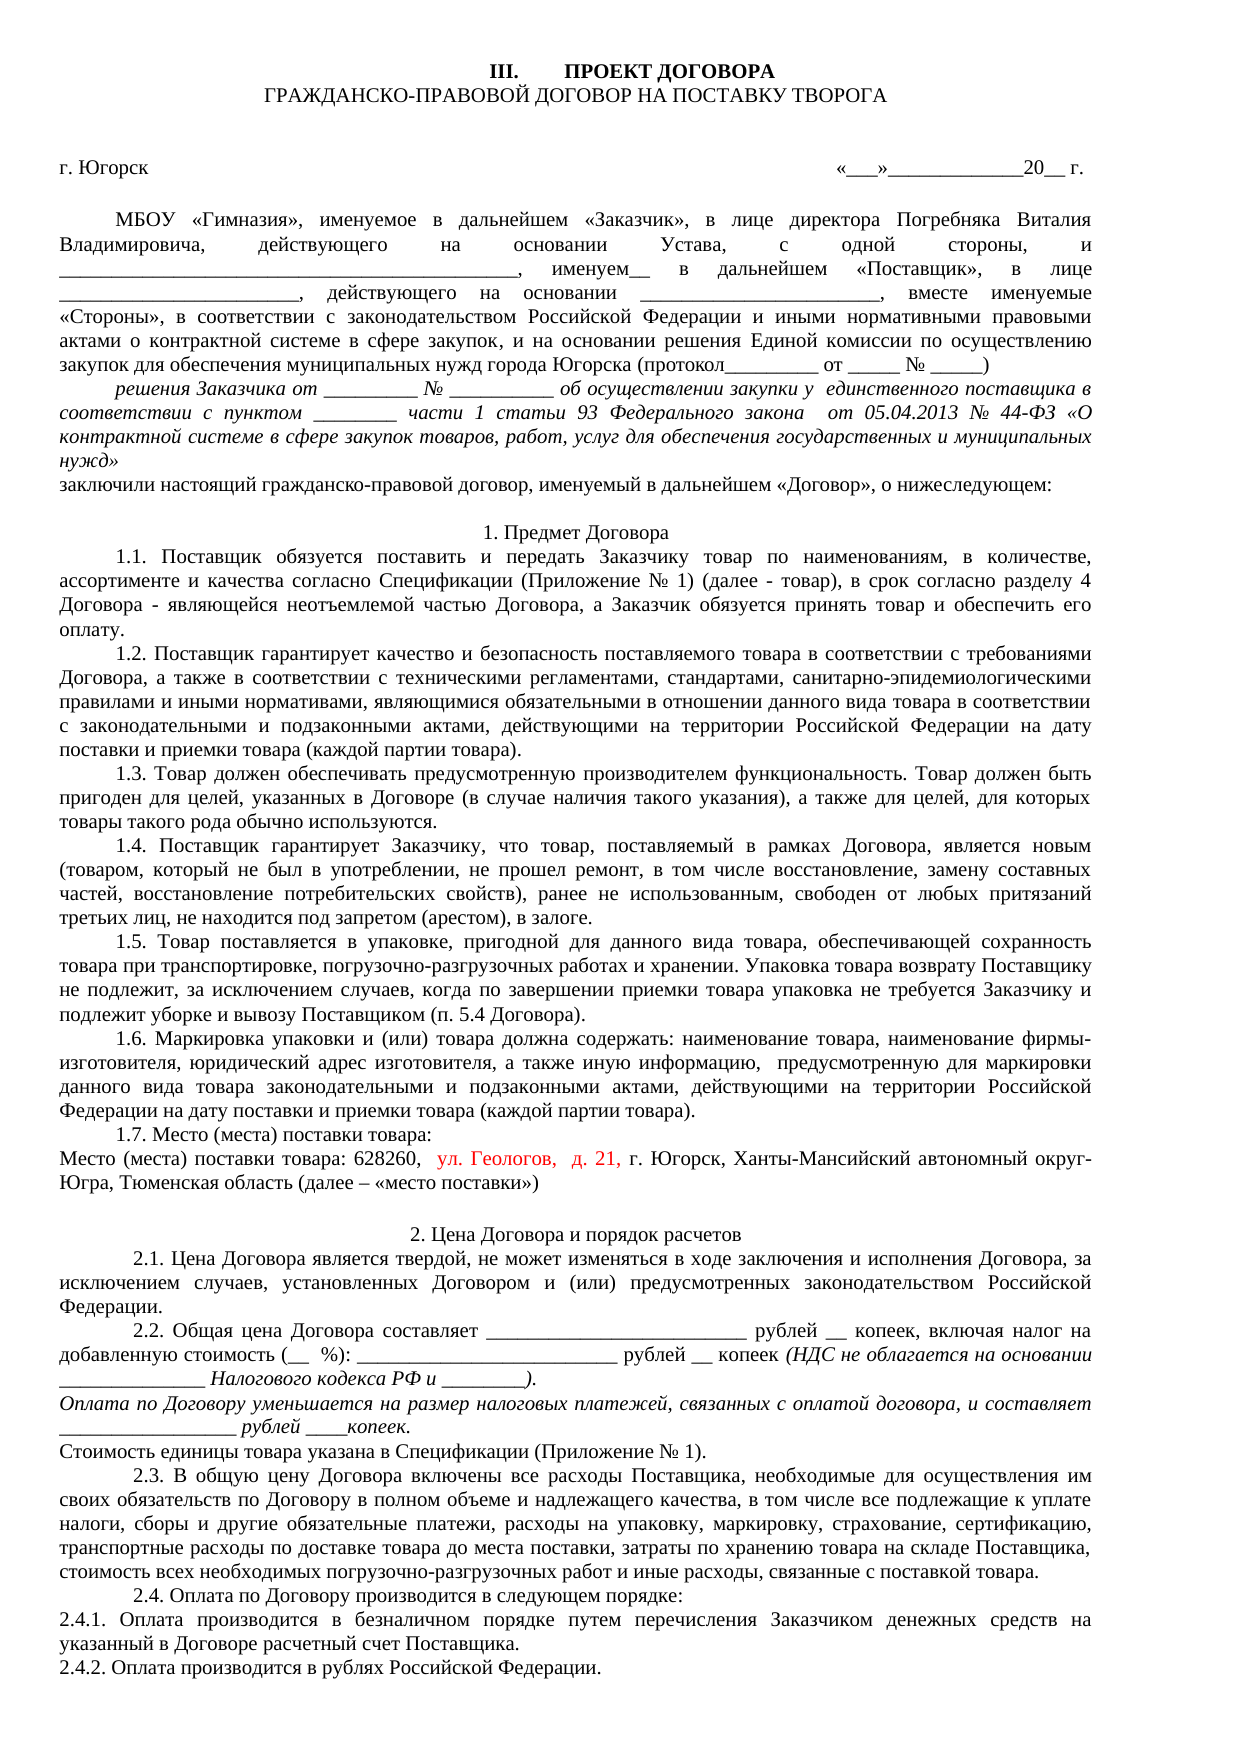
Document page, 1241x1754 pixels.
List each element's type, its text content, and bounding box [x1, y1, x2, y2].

text Оплата по Договору уменьшается на размер налоговых платежей, связанных с оплатой договора, и составляет _________________ рублей ____копеек. [59, 1390, 1092, 1438]
text г. Югорск «___»_____________20__ г. [59, 155, 1092, 207]
text 2.3. В общую цену Договора включены все расходы Поставщика, необходимые для осуществления им своих обязательств по Договору в полном объеме и надлежащего качества, в том числе все подлежащие к уплате налоги, сборы и другие обязательные платежи, расходы на упаковку, маркировку, страхование, сертификацию, транспортные расходы по доставке товара до места поставки, затраты по хранению товара на складе Поставщика, стоимость всех необходимых погрузочно-разгрузочных работ и иные расходы, связанные с поставкой товара. [59, 1463, 1092, 1583]
text 1.2. Поставщик гарантирует качество и безопасность поставляемого товара в соответствии с требованиями Договора, а также в соответствии с техническими регламентами, стандартами, санитарно-эпидемиологическими правилами и иными нормативами, являющимися обязательными в отношении данного вида товара в соответствии с законодательными и подзаконными актами, действующими на территории Российской Федерации на дату поставки и приемки товара (каждой партии товара). [59, 641, 1092, 761]
text 1.1. Поставщик обязуется поставить и передать Заказчику товар по наименованиям, в количестве, ассортименте и качества согласно Спецификации (Приложение № 1) (далее - товар), в срок согласно разделу 4 Договора - являющейся неотъемлемой частью Договора, а Заказчик обязуется принять товар и обеспечить его оплату. [59, 544, 1092, 641]
text 2. Цена Договора и порядок расчетов [59, 1222, 1092, 1246]
text 1.4. Поставщик гарантирует Заказчику, что товар, поставляемый в рамках Договора, является новым (товаром, который не был в употреблении, не прошел ремонт, в том числе восстановление, замену составных частей, восстановление потребительских свойств), ранее не использованным, свободен от любых притязаний третьих лиц, не находится под запретом (арестом), в залоге. [59, 833, 1092, 929]
text 2.4.1. Оплата производится в безналичном порядке путем перечисления Заказчиком денежных средств на указанный в Договоре расчетный счет Поставщика. [59, 1607, 1092, 1655]
text 2.4. Оплата по Договору производится в следующем порядке: [59, 1583, 1092, 1607]
text решения Заказчика от _________ № __________ об осуществлении закупки у единственного поставщика в соответствии с пунктом ________ части 1 статьи 93 Федерального закона от 05.04.2013 № 44-ФЗ «О контрактной системе в сфере закупок товаров, работ, услуг для обеспечения государственных и муниципальных нужд» [59, 376, 1092, 472]
text Стоимость единицы товара указана в Спецификации (Приложение № 1). [59, 1438, 1092, 1463]
text 2.1. Цена Договора является твердой, не может изменяться в ходе заключения и исполнения Договора, за исключением случаев, установленных Договором и (или) предусмотренных законодательством Российской Федерации. [59, 1246, 1092, 1318]
text 1.3. Товар должен обеспечивать предусмотренную производителем функциональность. Товар должен быть пригоден для целей, указанных в Договоре (в случае наличия такого указания), а также для целей, для которых товары такого рода обычно используются. [59, 761, 1092, 833]
text 1.7. Место (места) поставки товара: [59, 1122, 1092, 1146]
text заключили настоящий гражданско-правовой договор, именуемый в дальнейшем «Договор», о нижеследующем: [59, 472, 1092, 496]
text 1.6. Маркировка упаковки и (или) товара должна содержать: наименование товара, наименование фирмы-изготовителя, юридический адрес изготовителя, а также иную информацию, предусмотренную для маркировки данного вида товара законодательными и подзаконными актами, действующими на территории Российской Федерации на дату поставки и приемки товара (каждой партии товара). [59, 1026, 1092, 1122]
text 2.4.2. Оплата производится в рублях Российской Федерации. [59, 1655, 1092, 1679]
text МБОУ «Гимназия», именуемое в дальнейшем «Заказчик», в лице директора Погребняка Виталия Владимировича, действующего на основании Устава, с одной стороны, и ____________________________________________, именуем__ в дальнейшем «Поставщик», в лице _______________________, действующего на основании _______________________, вместе именуемые «Стороны», в соответствии с законодательством Российской Федерации и иными нормативными правовыми актами о контрактной системе в сфере закупок, и на основании решения Единой комиссии по осуществлению закупок для обеспечения муниципальных нужд города Югорска (протокол_________ от _____ № _____) [59, 207, 1092, 376]
text 1. Предмет Договора [59, 520, 1092, 544]
list ПРОЕКТ ДОГОВОРА [172, 59, 1092, 83]
text Место (места) поставки товара: 628260, ул. Геологов, д. 21, г. Югорск, Ханты-Мансийский автономный округ-Югра, Тюменская область (далее – «место поставки») [59, 1146, 1092, 1194]
text гражданско-правовой договор на поставку творога [59, 83, 1092, 107]
text 1.5. Товар поставляется в упаковке, пригодной для данного вида товара, обеспечивающей сохранность товара при транспортировке, погрузочно-разгрузочных работах и хранении. Упаковка товара возврату Поставщику не подлежит, за исключением случаев, когда по завершении приемки товара упаковка не требуется Заказчику и подлежит уборке и вывозу Поставщиком (п. 5.4 Договора). [59, 929, 1092, 1026]
text 2.2. Общая цена Договора составляет _________________________ рублей __ копеек, включая налог на добавленную стоимость (__ %): _________________________ рублей __ копеек (НДС не облагается на основании ______________ Налогового кодекса РФ и ________). [59, 1318, 1092, 1390]
